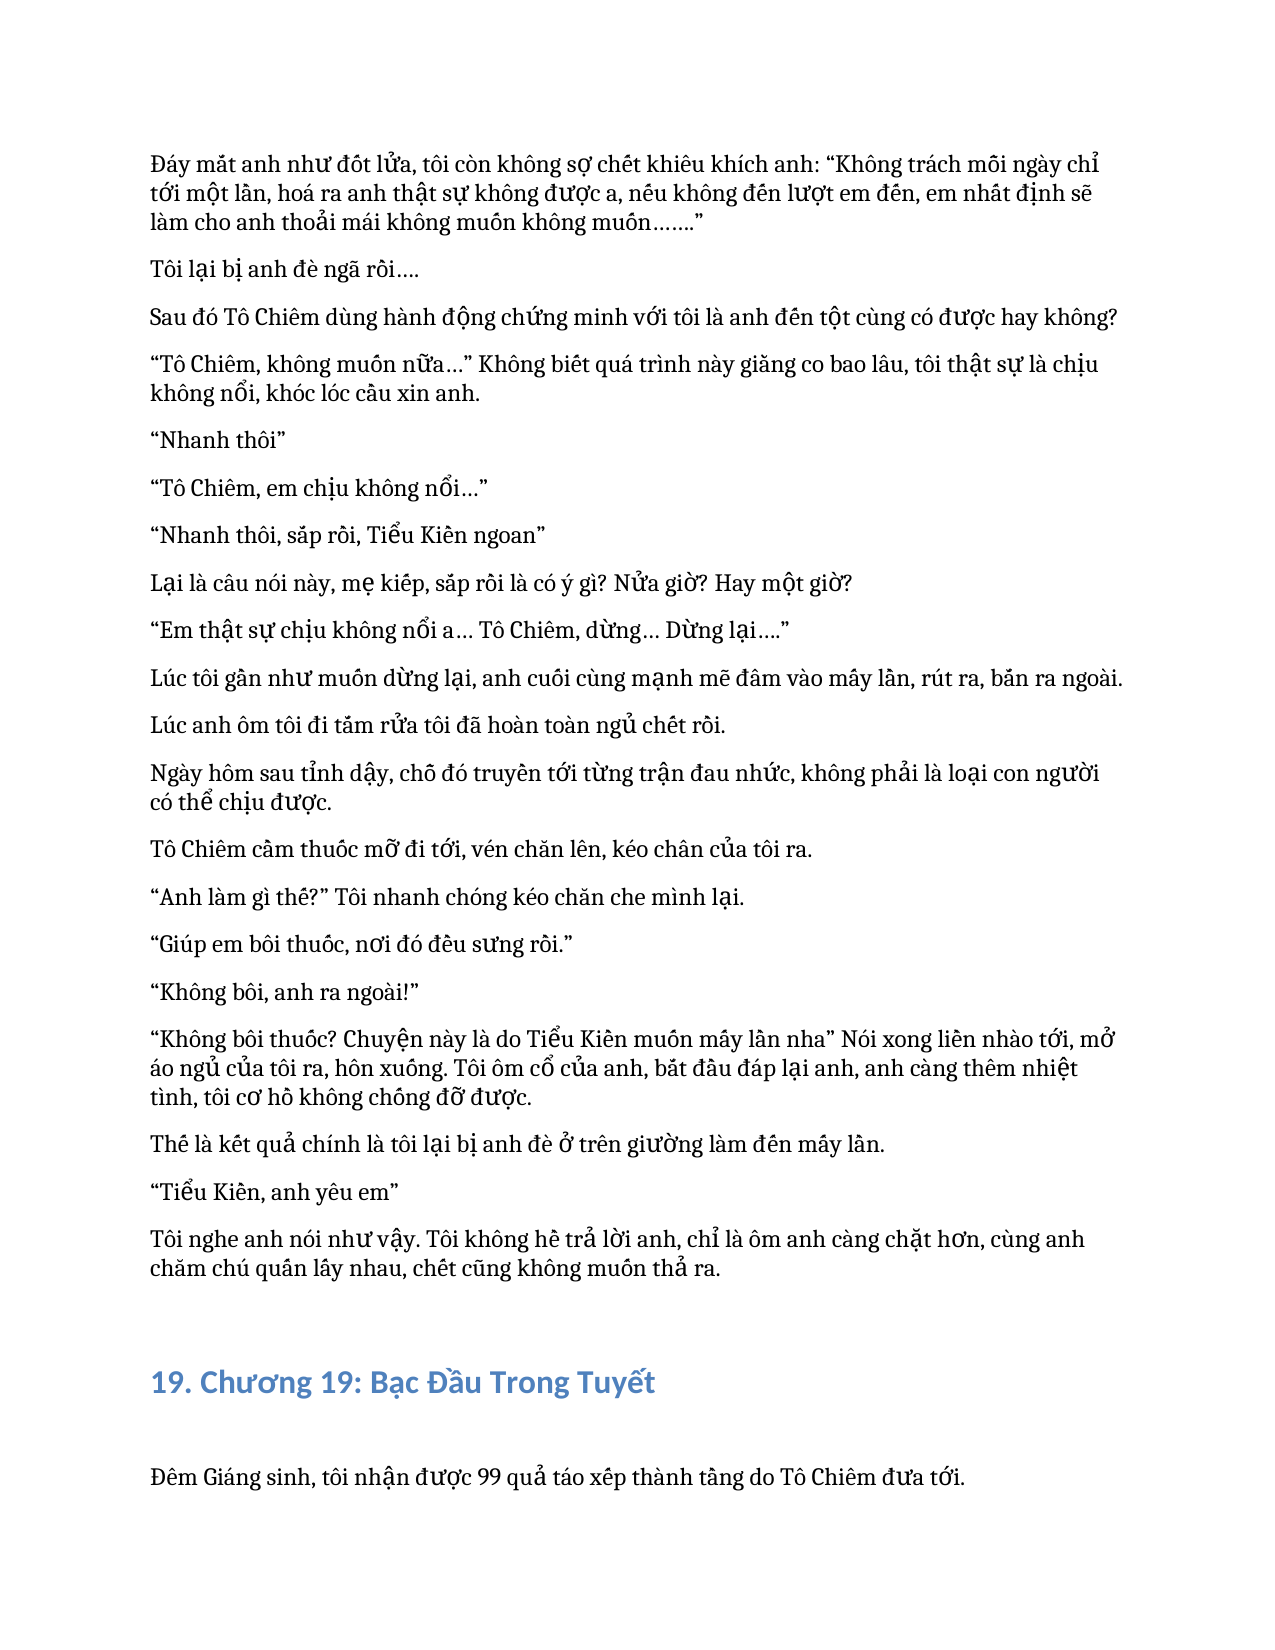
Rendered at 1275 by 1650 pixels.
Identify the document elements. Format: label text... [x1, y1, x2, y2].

text Đêm Giáng sinh, tôi nhận được 99 quả táo xếp thành tầng do Tô Chiêm đưa tới. [150, 1405, 1125, 1492]
text Đáy mắt anh như đốt lửa, tôi còn không sợ chết khiêu khích anh: “Không trách mỗi ngày chỉ tới một lần, hoá ra anh thật sự không được a, nếu không đến lượt em đến, em nhất định sẽ làm cho anh thoải mái không muốn không muốn…….” [150, 150, 1125, 236]
text “Tô Chiêm, không muốn nữa…” Không biết quá trình này giằng co bao lâu, tôi thật sự là chịu không nổi, khóc lóc cầu xin anh. [150, 350, 1125, 407]
text Thế là kết quả chính là tôi lại bị anh đè ở trên giường làm đến mấy lần. [150, 1130, 1125, 1159]
text Lúc tôi gần như muốn dừng lại, anh cuối cùng mạnh mẽ đâm vào mấy lần, rút ra, bắn ra ngoài. [150, 664, 1125, 692]
text “Tiểu Kiền, anh yêu em” [150, 1177, 1125, 1206]
text Tôi lại bị anh đè ngã rồi…. [150, 255, 1125, 284]
text Sau đó Tô Chiêm dùng hành động chứng minh với tôi là anh đến tột cùng có được hay không? [150, 302, 1125, 331]
text “Giúp em bôi thuốc, nơi đó đều sưng rồi.” [150, 930, 1125, 959]
text “Em thật sự chịu không nổi a… Tô Chiêm, dừng… Dừng lại….” [150, 616, 1125, 645]
text Lúc anh ôm tôi đi tắm rửa tôi đã hoàn toàn ngủ chết rồi. [150, 711, 1125, 740]
text “Không bôi thuốc? Chuyện này là do Tiểu Kiền muốn mấy lần nha” Nói xong liền nhào tới, mở áo ngủ của tôi ra, hôn xuống. Tôi ôm cổ của anh, bắt đầu đáp lại anh, anh càng thêm nhiệt tình, tôi cơ hồ không chống đỡ được. [150, 1025, 1125, 1111]
text “Không bôi, anh ra ngoài!” [150, 977, 1125, 1006]
text “Nhanh thôi, sắp rồi, Tiểu Kiền ngoan” [150, 521, 1125, 550]
text “Nhanh thôi” [150, 426, 1125, 455]
text Ngày hôm sau tỉnh dậy, chỗ đó truyền tới từng trận đau nhức, không phải là loại con người có thể chịu được. [150, 759, 1125, 816]
text Tôi nghe anh nói như vậy. Tôi không hề trả lời anh, chỉ là ôm anh càng chặt hơn, cùng anh chăm chú quấn lấy nhau, chết cũng không muốn thả ra. [150, 1225, 1125, 1340]
text Lại là câu nói này, mẹ kiếp, sắp rồi là có ý gì? Nửa giờ? Hay một giờ? [150, 569, 1125, 597]
subtitle 19. Chương 19: Bạc Đầu Trong Tuyết [150, 1361, 1125, 1402]
text “Anh làm gì thế?” Tôi nhanh chóng kéo chăn che mình lại. [150, 882, 1125, 911]
text “Tô Chiêm, em chịu không nổi…” [150, 474, 1125, 502]
text Tô Chiêm cầm thuốc mỡ đi tới, vén chăn lên, kéo chân của tôi ra. [150, 835, 1125, 864]
